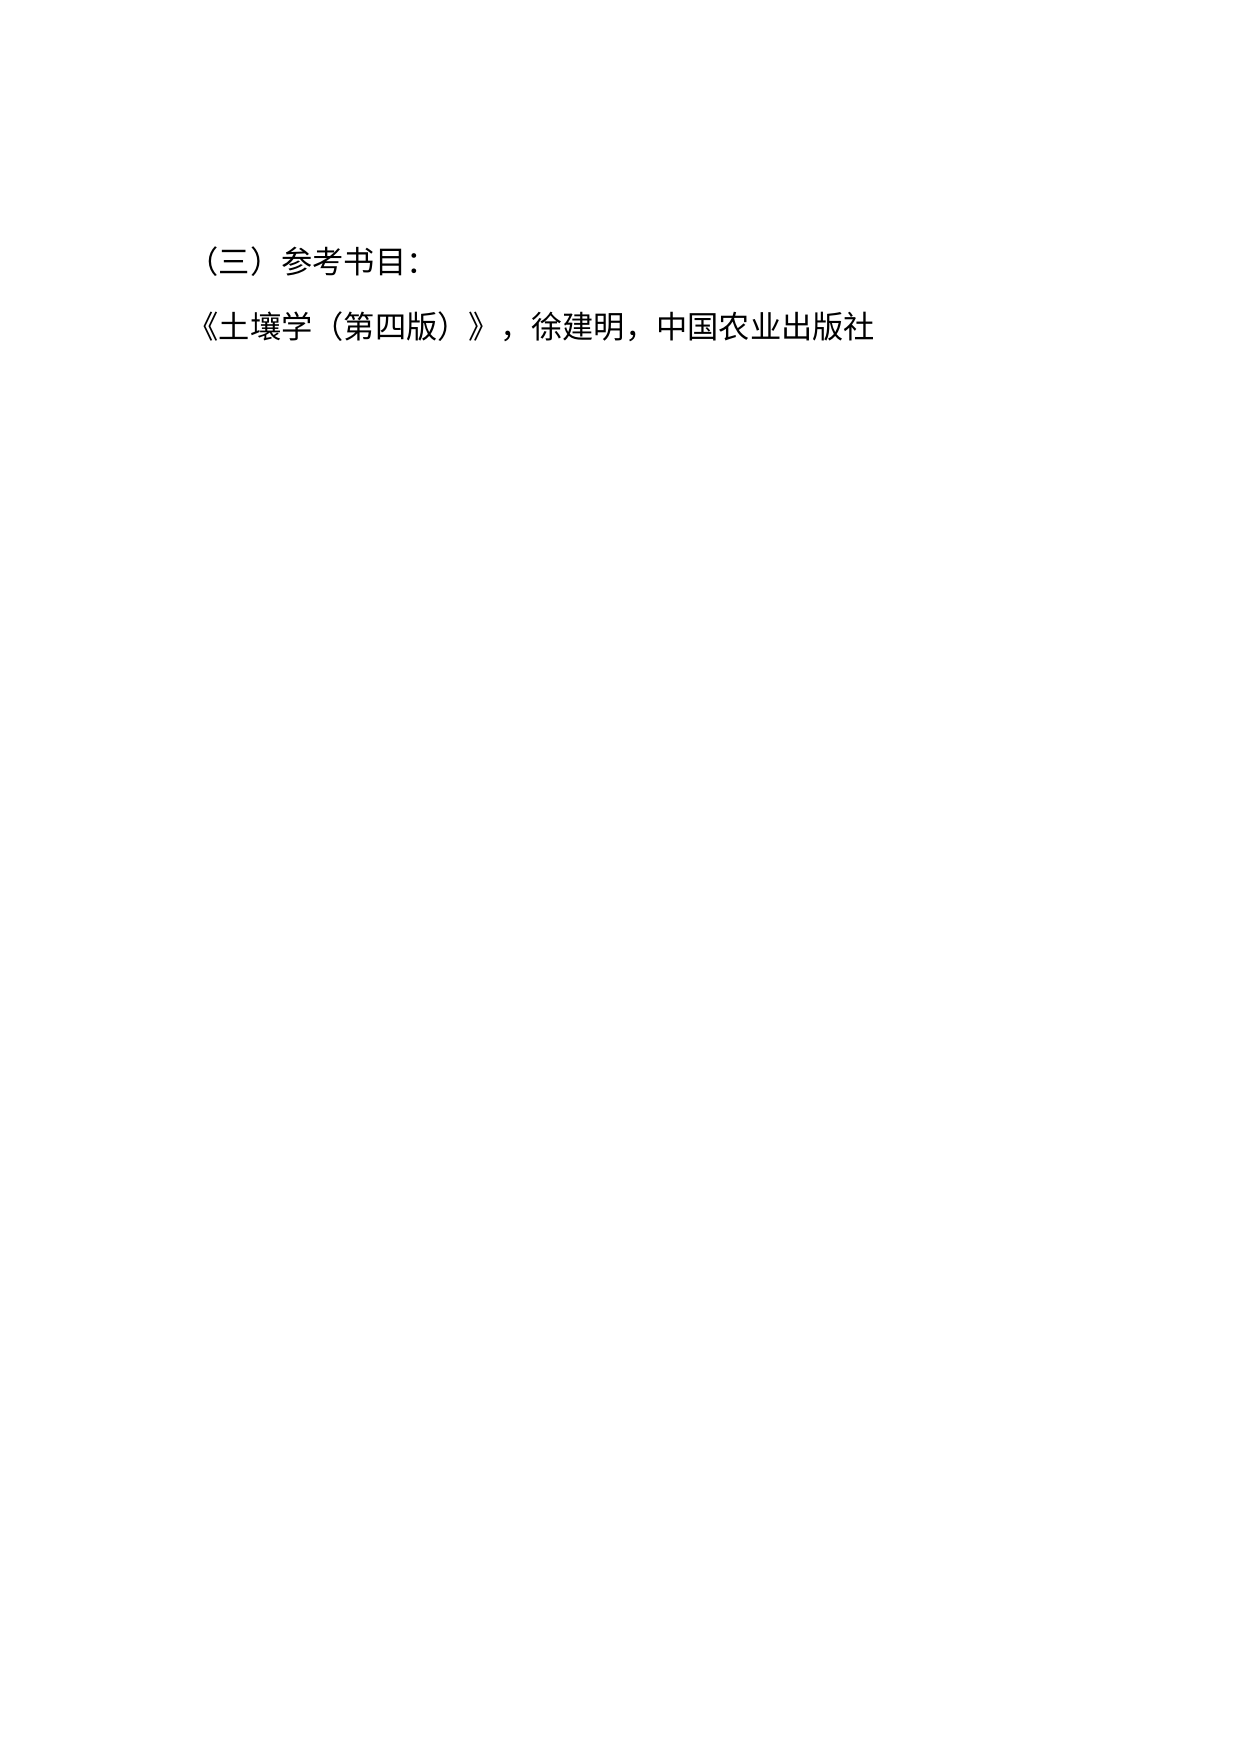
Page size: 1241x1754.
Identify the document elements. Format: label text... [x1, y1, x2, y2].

text 《土壤学（第四版）》，徐建明，中国农业出版社 [187, 292, 1053, 357]
text （三）参考书目： [187, 227, 1053, 292]
